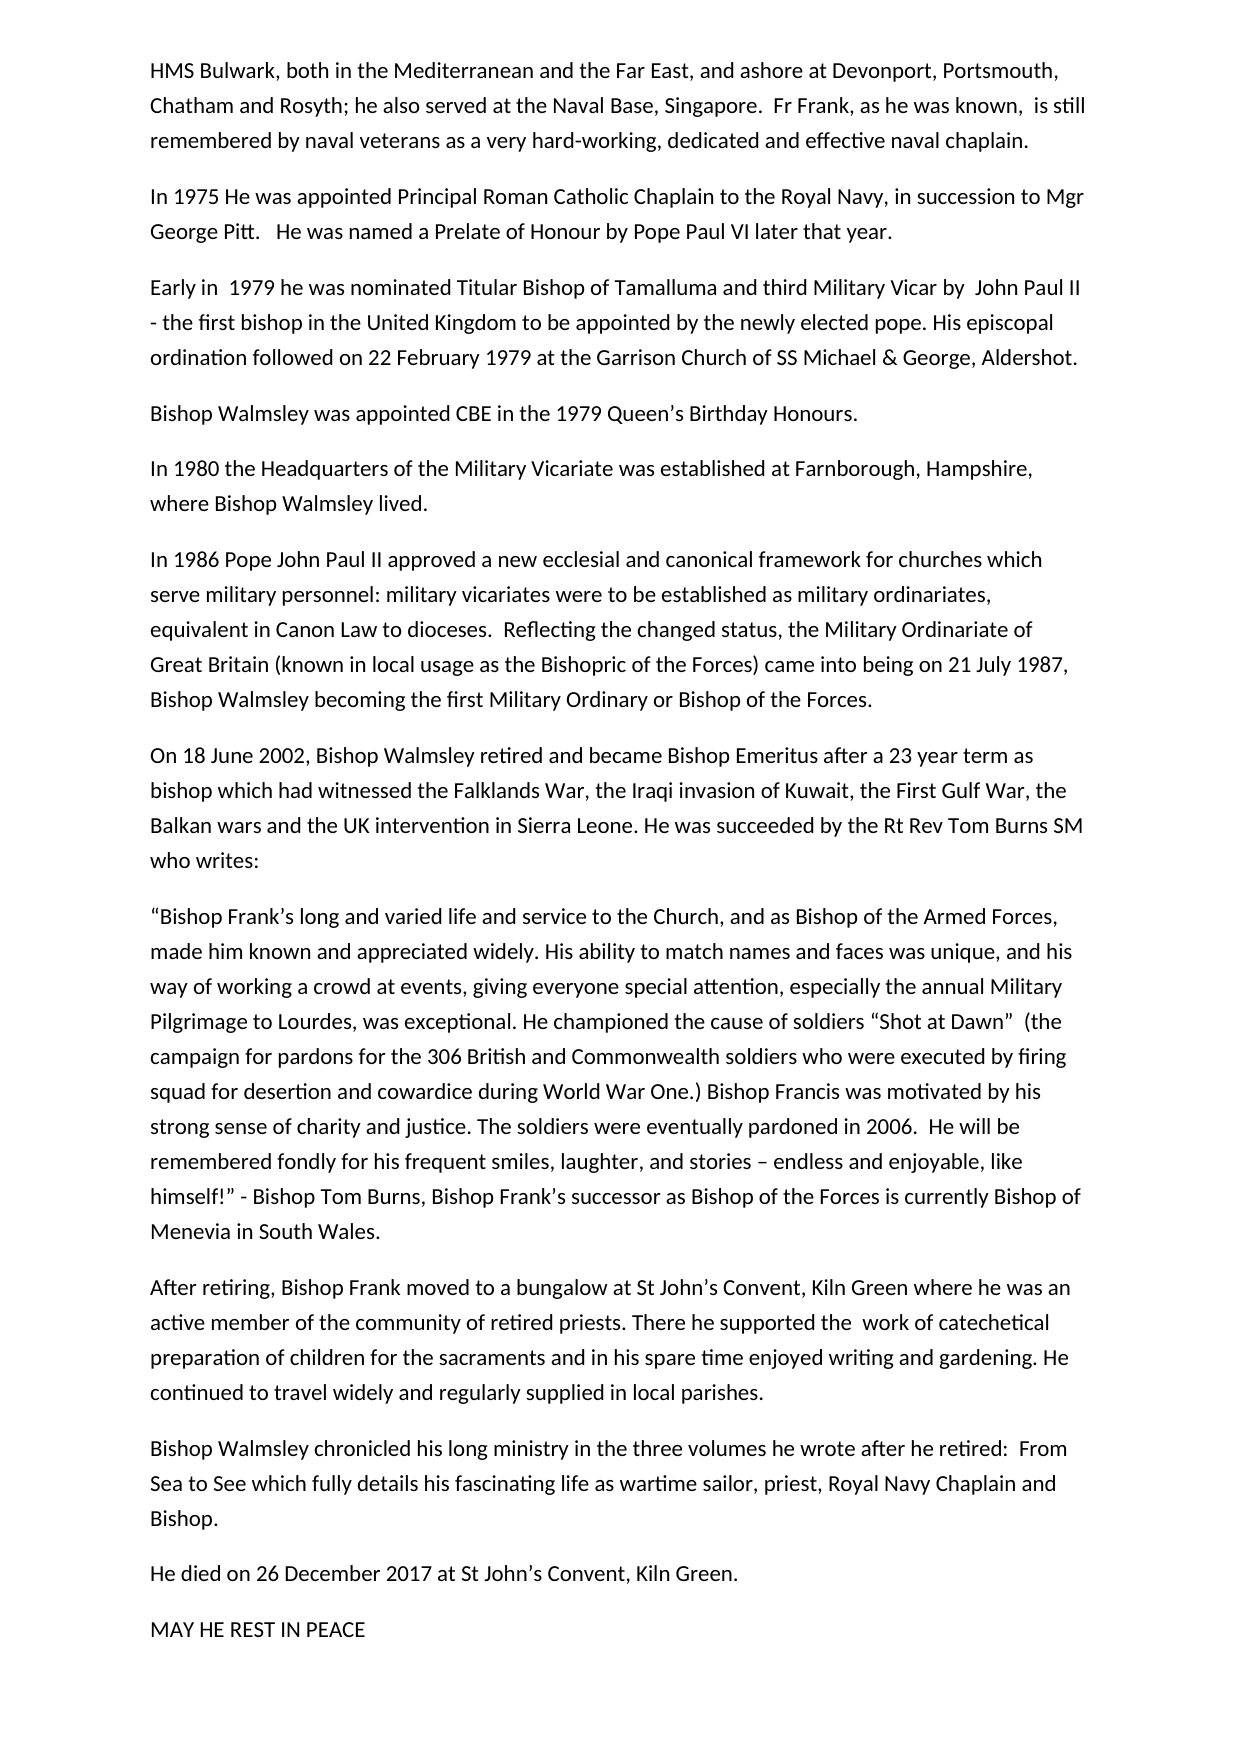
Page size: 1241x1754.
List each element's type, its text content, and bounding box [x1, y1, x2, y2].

text On 18 June 2002, Bishop Walmsley retired and became Bishop Emeritus after a 23 year term as bishop which had witnessed the Falklands War, the Iraqi invasion of Kuwait, the First Gulf War, the Balkan wars and the UK intervention in Sierra Leone. He was succeeded by the Rt Rev Tom Burns SM who writes: [150, 741, 1090, 874]
text In 1975 He was appointed Principal Roman Catholic Chaplain to the Royal Navy, in succession to Mgr George Pitt. He was named a Prelate of Honour by Pope Paul VI later that year. [150, 182, 1090, 245]
text He died on 26 December 2017 at St John’s Convent, Kiln Green. [150, 1559, 1090, 1588]
text After retiring, Bishop Frank moved to a bungalow at St John’s Convent, Kiln Green where he was an active member of the community of retired priests. There he supported the work of catechetical preparation of children for the sacraments and in his spare time enjoyed writing and gardening. He continued to travel widely and regularly supplied in local parishes. [150, 1273, 1090, 1406]
text MAY HE REST IN PEACE [150, 1615, 1090, 1643]
text In 1980 the Headquarters of the Military Vicariate was established at Farnborough, Hampshire, where Bishop Walmsley lived. [150, 454, 1090, 518]
text Early in 1979 he was nominated Titular Bishop of Tamalluma and third Military Vicar by John Paul II - the first bishop in the United Kingdom to be appointed by the newly elected pope. His episcopal ordination followed on 22 February 1979 at the Garrison Church of SS Michael & George, Aldershot. [150, 273, 1090, 371]
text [150, 56, 1090, 154]
text Bishop Walmsley chronicled his long ministry in the three volumes he wrote after he retired: From Sea to See which fully details his fascinating life as wartime sailor, priest, Royal Navy Chaplain and Bishop. [150, 1434, 1090, 1532]
text In 1986 Pope John Paul II approved a new ecclesial and canonical framework for churches which serve military personnel: military vicariates were to be established as military ordinariates, equivalent in Canon Law to dioceses. Reflecting the changed status, the Military Ordinariate of Great Britain (known in local usage as the Bishopric of the Forces) came into being on 21 July 1987, Bishop Walmsley becoming the first Military Ordinary or Bishop of the Forces. [150, 545, 1090, 713]
text “Bishop Frank’s long and varied life and service to the Church, and as Bishop of the Armed Forces, made him known and appreciated widely. His ability to match names and faces was unique, and his way of working a crowd at events, giving everyone special attention, especially the annual Military Pilgrimage to Lourdes, was exceptional. He championed the cause of soldiers “Shot at Dawn” (the campaign for pardons for the 306 British and Commonwealth soldiers who were executed by firing squad for desertion and cowardice during World War One.) Bishop Francis was motivated by his strong sense of charity and justice. The soldiers were eventually pardoned in 2006. He will be remembered fondly for his frequent smiles, laughter, and stories – endless and enjoyable, like himself!” - Bishop Tom Burns, Bishop Frank’s successor as Bishop of the Forces is currently Bishop of Menevia in South Wales. [150, 902, 1090, 1245]
text Bishop Walmsley was appointed CBE in the 1979 Queen’s Birthday Honours. [150, 399, 1090, 427]
